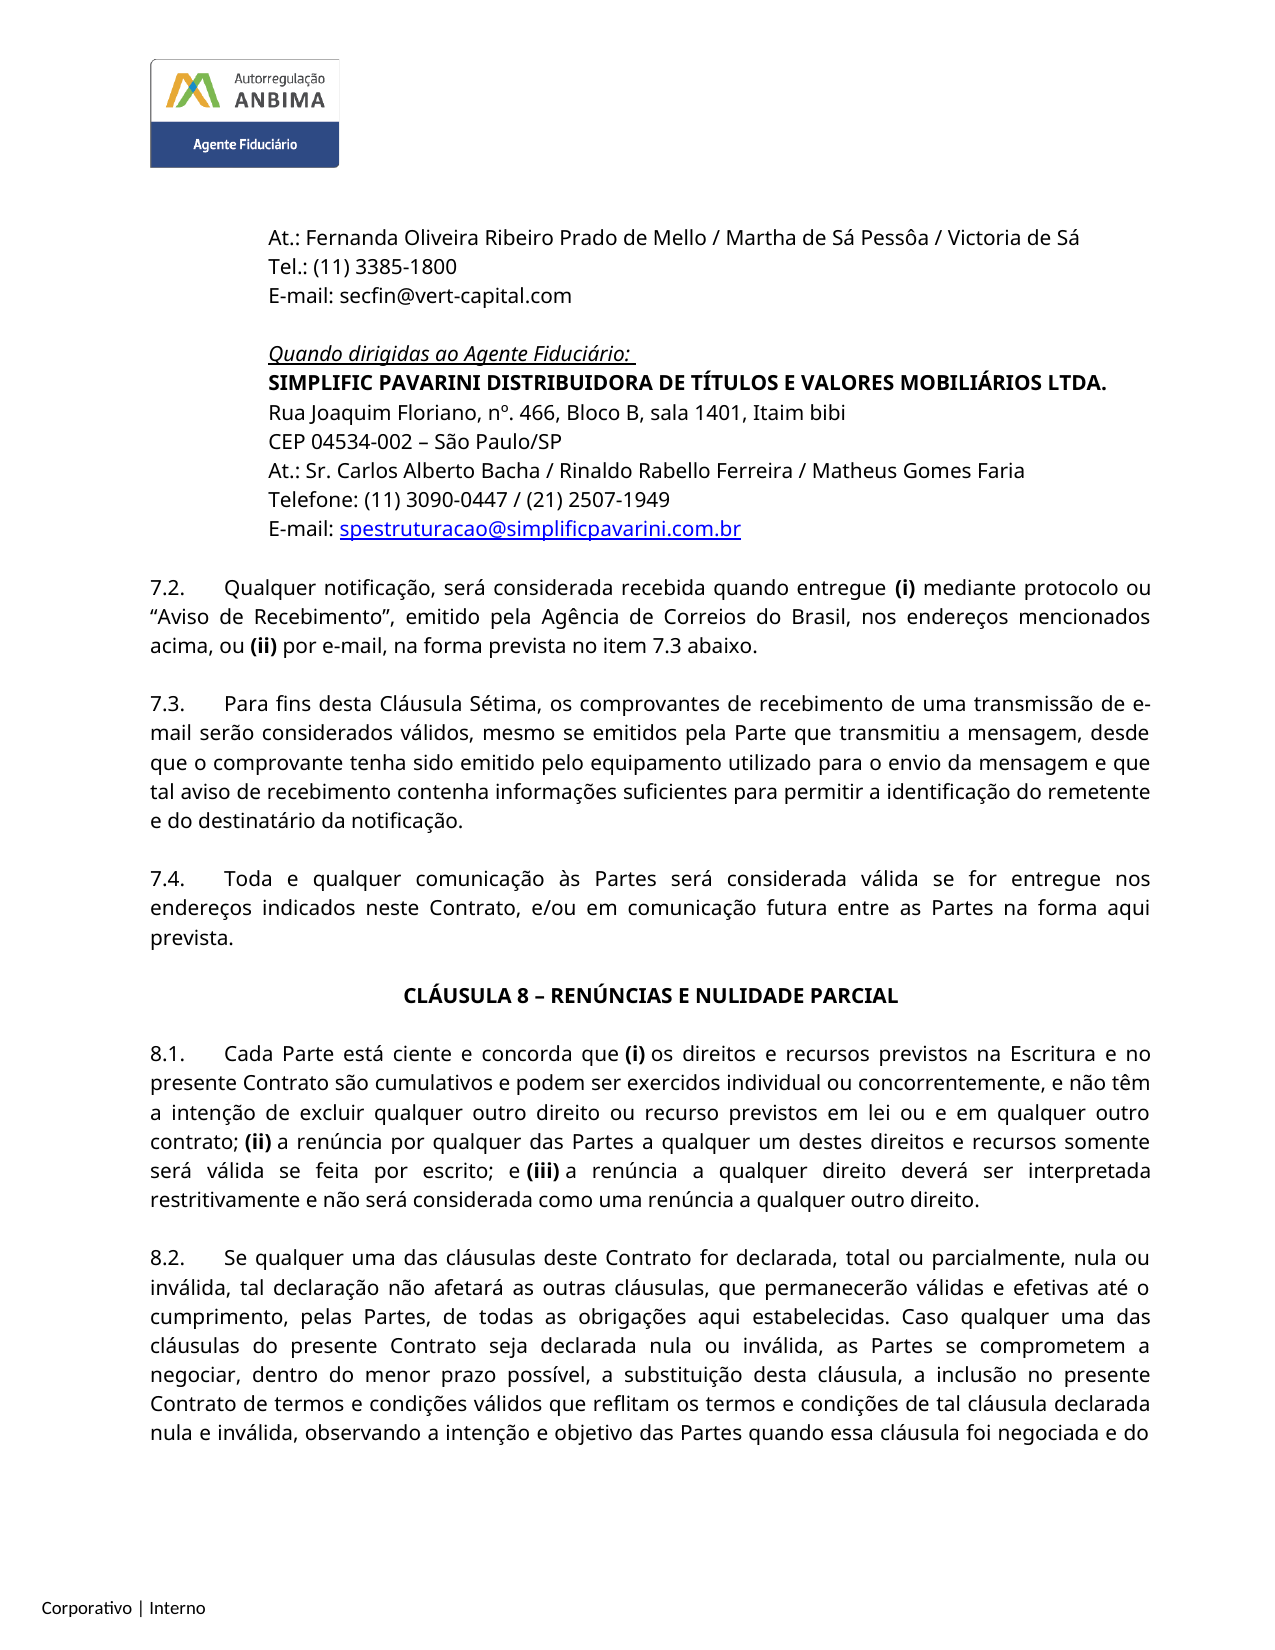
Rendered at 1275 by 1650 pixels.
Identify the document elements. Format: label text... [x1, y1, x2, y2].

list 8.1. Cada Parte está ciente e concorda que (i) os direitos e recursos previstos na Escritura e no presente Contrato são cumulativos e podem ser exercidos individual ou concorrentemente, e não têm a intenção de excluir qualquer outro direito ou recurso previstos em lei ou e em qualquer outro contrato; (ii) a renúncia por qualquer das Partes a qualquer um destes direitos e recursos somente será válida se feita por escrito; e (iii) a renúncia a qualquer direito deverá ser interpretada restritivamente e não será considerada como uma renúncia a qualquer outro direito. [150, 1038, 1152, 1213]
text Rua Joaquim Floriano, nº. 466, Bloco B, sala 1401, Itaim bibi [268, 397, 1152, 426]
list At.: Fernanda Oliveira Ribeiro Prado de Mello / Martha de Sá Pessôa / Victoria de Sá [268, 222, 1152, 251]
text At.: Sr. Carlos Alberto Bacha / Rinaldo Rabello Ferreira / Matheus Gomes Faria [268, 455, 1152, 484]
text SIMPLIFIC PAVARINI DISTRIBUIDORA DE TÍTULOS E VALORES MOBILIÁRIOS LTDA. [268, 367, 1152, 397]
text CEP 04534-002 – São Paulo/SP [268, 426, 1152, 455]
text Quando dirigidas ao Agente Fiduciário: [268, 338, 1152, 367]
text E-mail: secfin@vert-capital.com [268, 280, 1152, 309]
list Telefone: (11) 3090-0447 / (21) 2507-1949 E-mail: spestruturacao@simplificpavarini.com.br [268, 484, 1152, 542]
list 7.4. Toda e qualquer comunicação às Partes será considerada válida se for entregue nos endereços indicados neste Contrato, e/ou em comunicação futura entre as Partes na forma aqui prevista. [150, 863, 1152, 951]
list 7.3. Para fins desta Cláusula Sétima, os comprovantes de recebimento de uma transmissão de e-mail serão considerados válidos, mesmo se emitidos pela Parte que transmitiu a mensagem, desde que o comprovante tenha sido emitido pelo equipamento utilizado para o envio da mensagem e que tal aviso de recebimento contenha informações suficientes para permitir a identificação do remetente e do destinatário da notificação. [150, 688, 1152, 834]
text CLÁUSULA 8 – RENÚNCIAS E NULIDADE PARCIAL [150, 980, 1152, 1009]
list 7.2. Qualquer notificação, será considerada recebida quando entregue (i) mediante protocolo ou “Aviso de Recebimento”, emitido pela Agência de Correios do Brasil, nos endereços mencionados acima, ou (ii) por e-mail, na forma prevista no item 7.3 abaixo. [150, 572, 1152, 659]
list Tel.: (11) 3385-1800 [268, 251, 1152, 280]
picture [150, 59, 340, 168]
